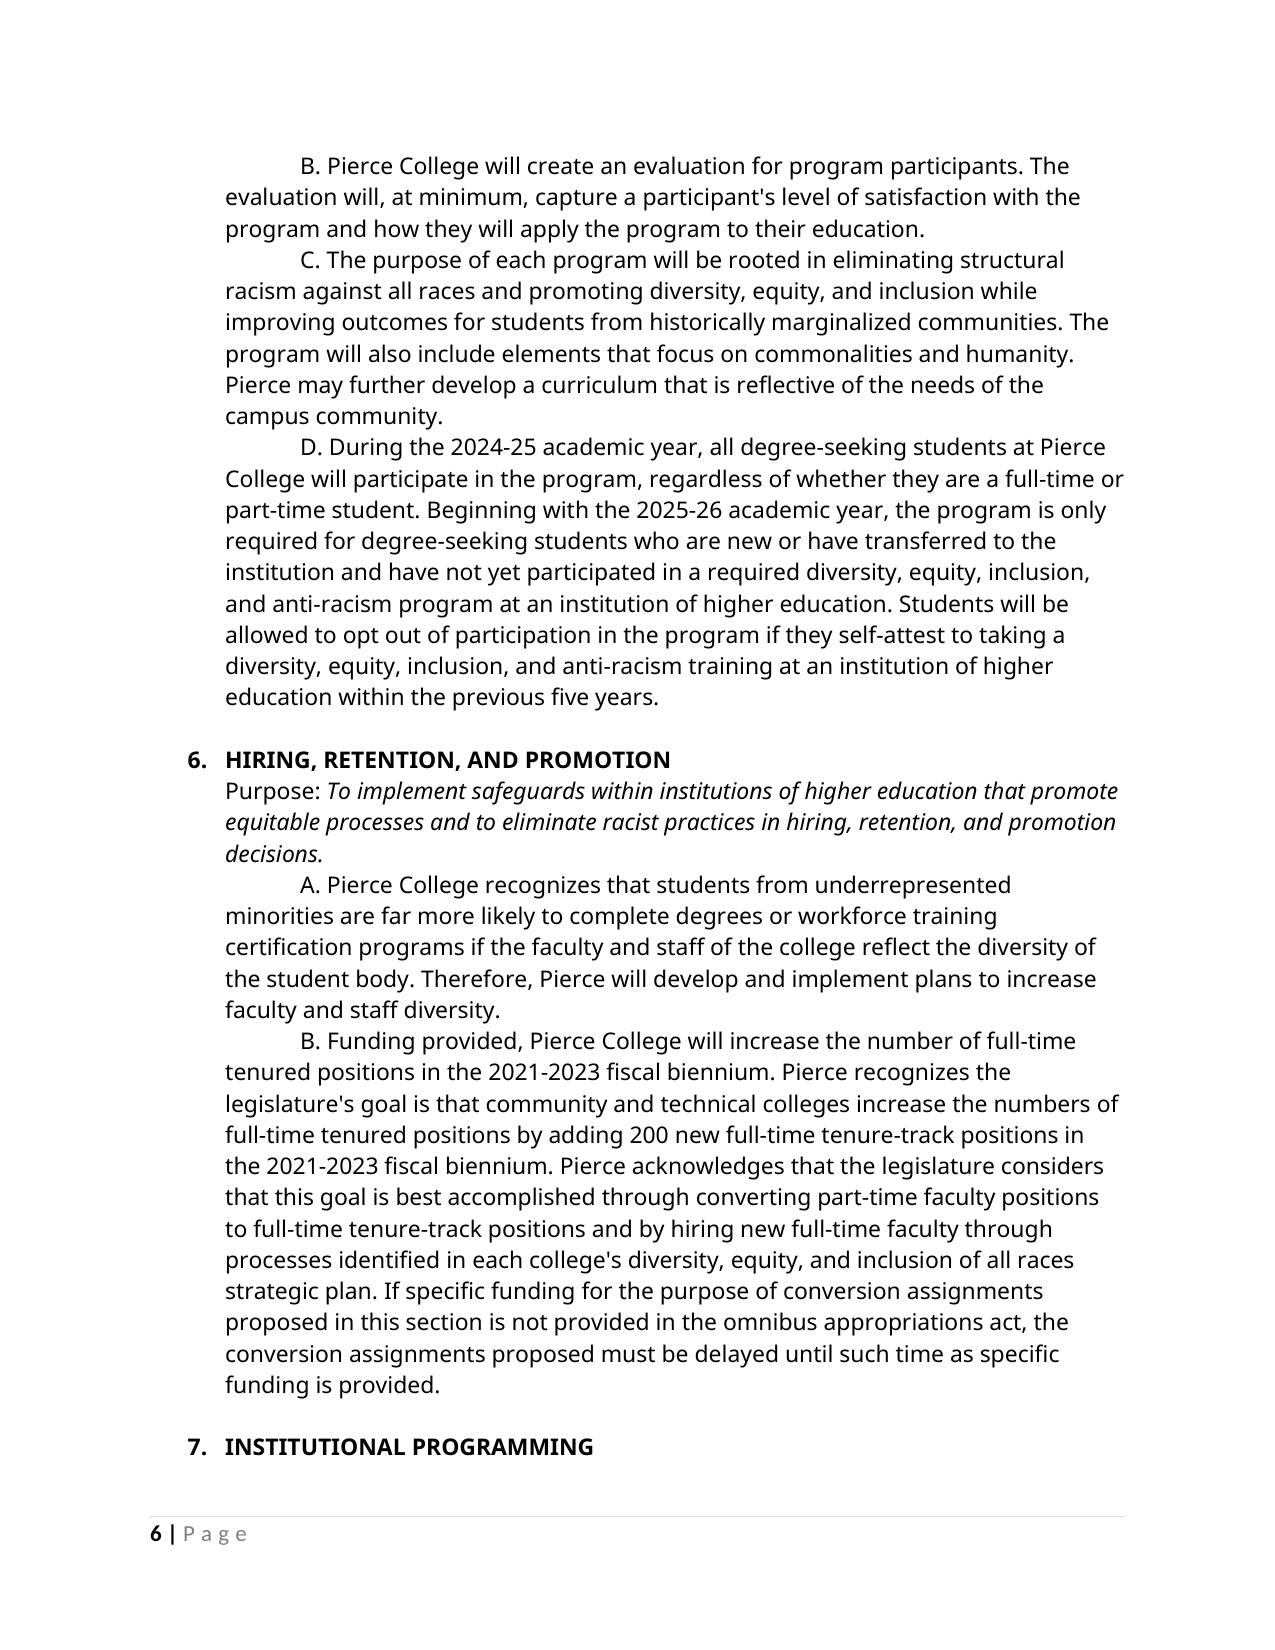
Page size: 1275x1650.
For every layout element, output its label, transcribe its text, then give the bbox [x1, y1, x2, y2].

list C. The purpose of each program will be rooted in eliminating structural racism against all races and promoting diversity, equity, and inclusion while improving outcomes for students from historically marginalized communities. The program will also include elements that focus on commonalities and humanity. Pierce may further develop a curriculum that is reflective of the needs of the campus community. [225, 244, 1125, 431]
list INSTITUTIONAL PROGRAMMING [187, 1431, 1125, 1462]
list B. Pierce College will create an evaluation for program participants. The evaluation will, at minimum, capture a participant's level of satisfaction with the program and how they will apply the program to their education. [225, 150, 1125, 244]
list B. Funding provided, Pierce College will increase the number of full-time tenured positions in the 2021-2023 fiscal biennium. Pierce recognizes the legislature's goal is that community and technical colleges increase the numbers of full-time tenured positions by adding 200 new full-time tenure-track positions in the 2021-2023 fiscal biennium. Pierce acknowledges that the legislature considers that this goal is best accomplished through converting part-time faculty positions to full-time tenure-track positions and by hiring new full-time faculty through processes identified in each college's diversity, equity, and inclusion of all races strategic plan. If specific funding for the purpose of conversion assignments proposed in this section is not provided in the omnibus appropriations act, the conversion assignments proposed must be delayed until such time as specific funding is provided. [225, 1025, 1125, 1400]
list D. During the 2024-25 academic year, all degree-seeking students at Pierce College will participate in the program, regardless of whether they are a full-time or part-time student. Beginning with the 2025-26 academic year, the program is only required for degree-seeking students who are new or have transferred to the institution and have not yet participated in a required diversity, equity, inclusion, and anti-racism program at an institution of higher education. Students will be allowed to opt out of participation in the program if they self-attest to taking a diversity, equity, inclusion, and anti-racism training at an institution of higher education within the previous five years. [225, 431, 1125, 712]
list Purpose: To implement safeguards within institutions of higher education that promote equitable processes and to eliminate racist practices in hiring, retention, and promotion decisions. [225, 775, 1125, 869]
list HIRING, RETENTION, AND PROMOTION [187, 744, 1125, 775]
list A. Pierce College recognizes that students from underrepresented minorities are far more likely to complete degrees or workforce training certification programs if the faculty and staff of the college reflect the diversity of the student body. Therefore, Pierce will develop and implement plans to increase faculty and staff diversity. [225, 869, 1125, 1025]
